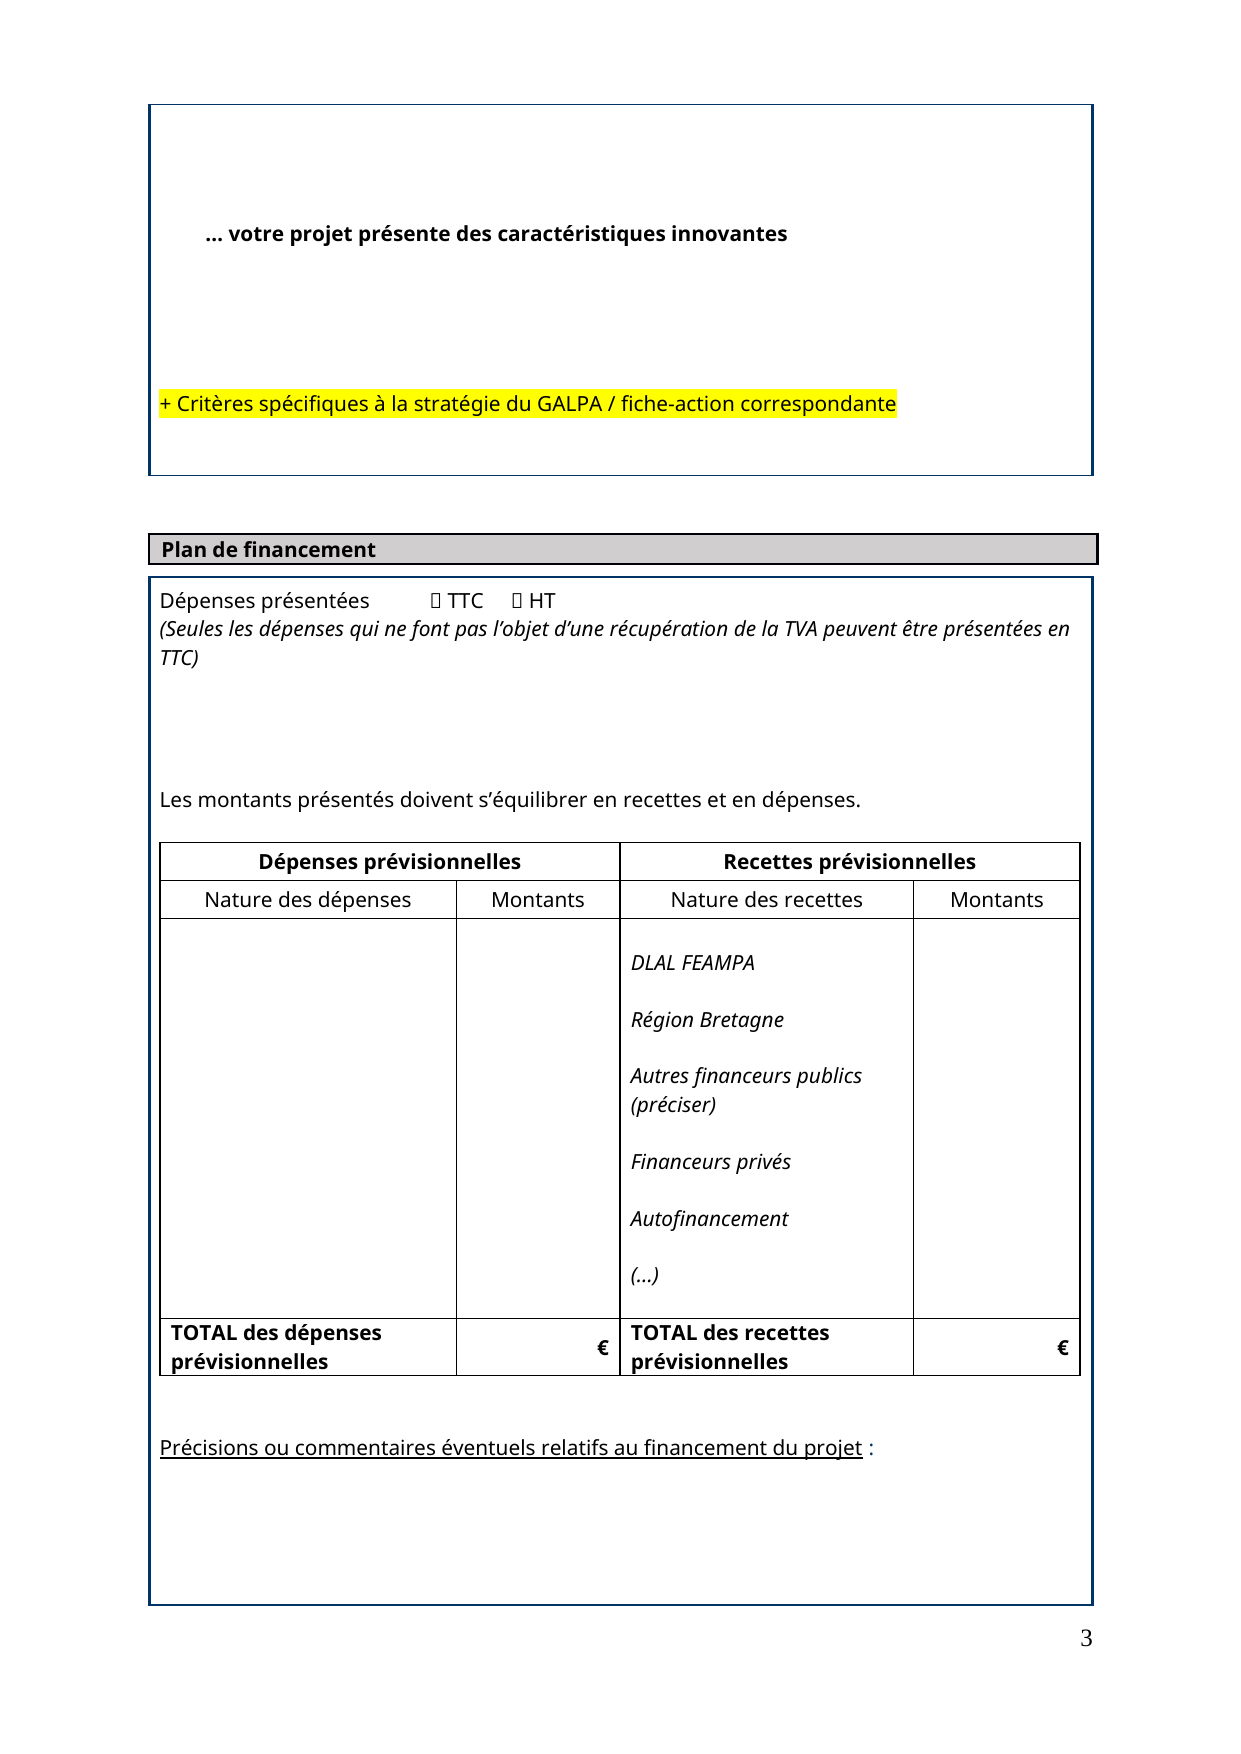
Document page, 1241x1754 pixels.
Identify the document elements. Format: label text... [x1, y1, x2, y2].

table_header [151, 105, 1091, 475]
table_header Plan de financement [150, 535, 1096, 563]
table_header Dépenses présentées  TTC  HT (Seules les dépenses qui ne font pas l’objet d’une récupération de la TVA peuvent être présentées en TTC) Les montants présentés doivent s’équilibrer en recettes et en dépenses. Précisions ou commentaires éventuels relatifs au financement du projet : [151, 578, 1091, 1604]
